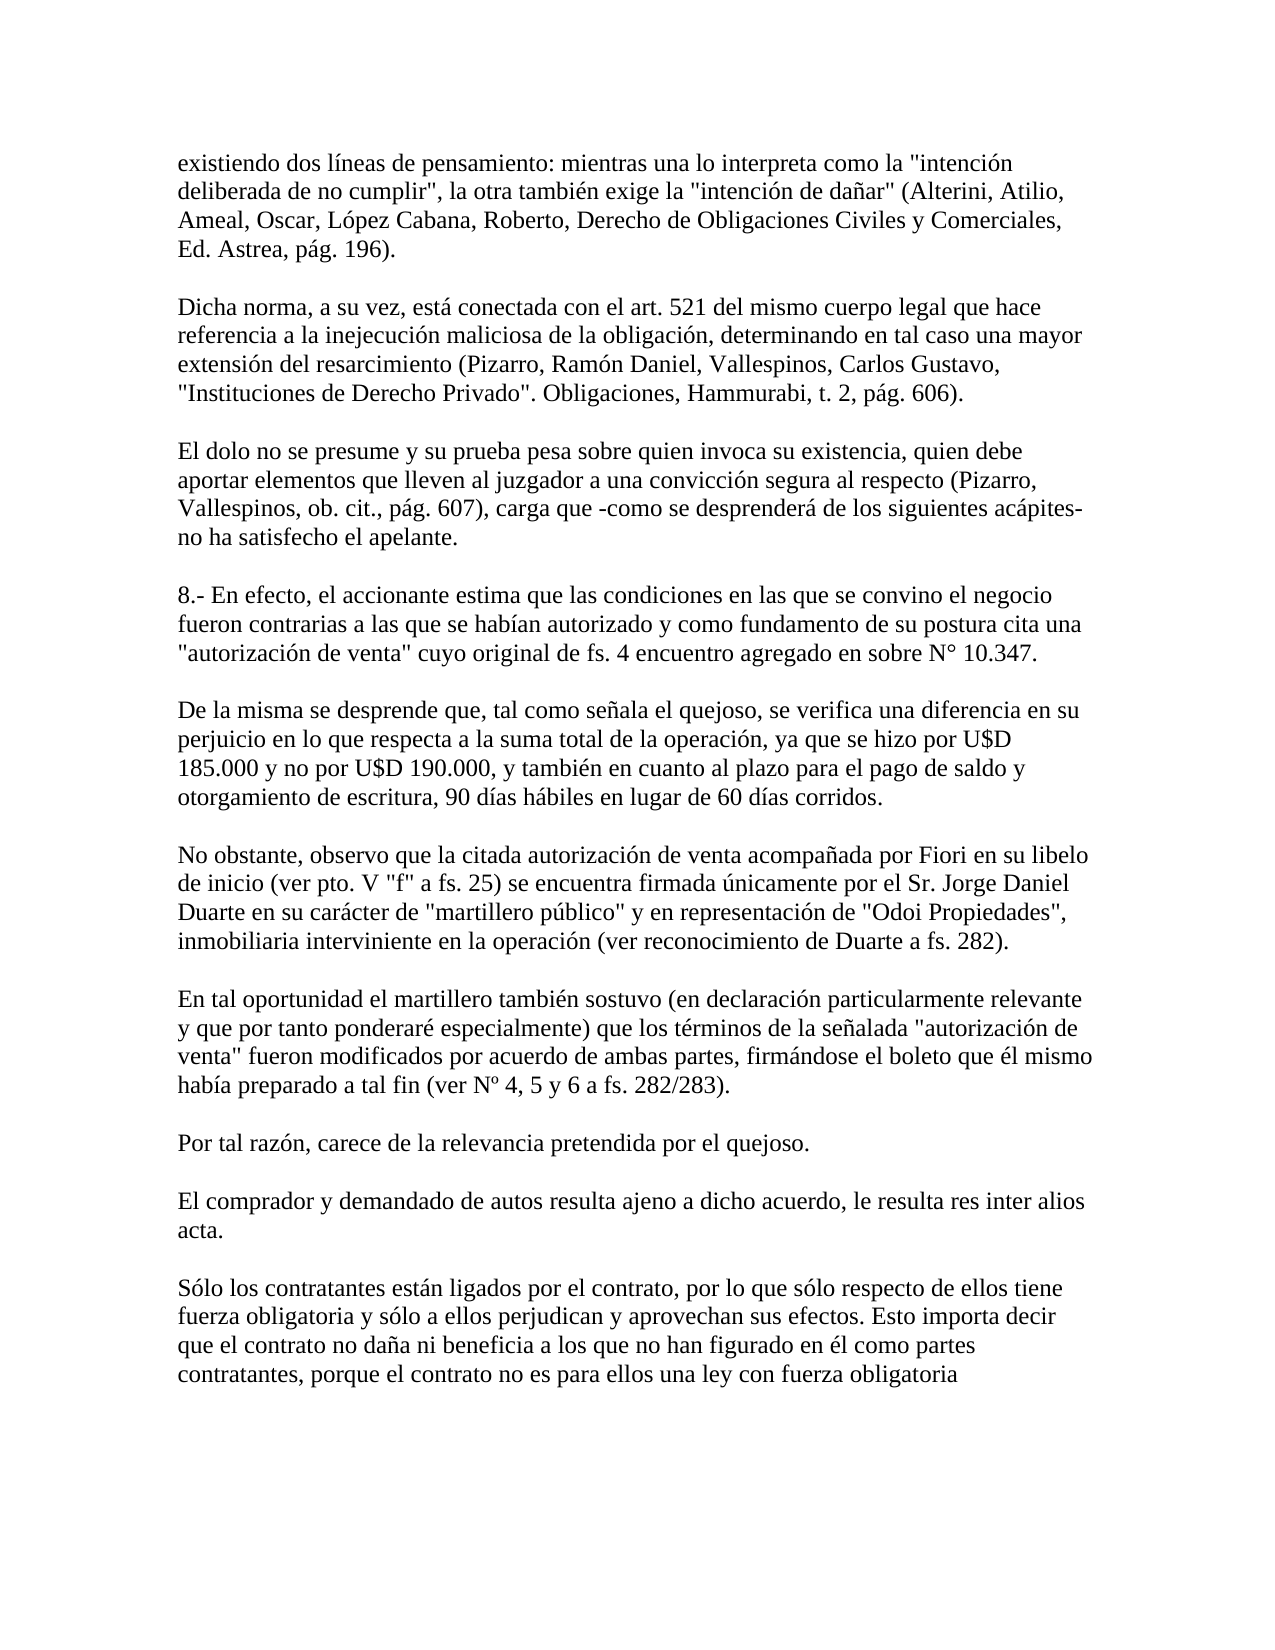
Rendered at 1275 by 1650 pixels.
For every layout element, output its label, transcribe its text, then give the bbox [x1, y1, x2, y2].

text Sólo los contratantes están ligados por el contrato, por lo que sólo respecto de ellos tiene fuerza obligatoria y sólo a ellos perjudican y aprovechan sus efectos. Esto importa decir que el contrato no daña ni beneficia a los que no han figurado en él como partes contratantes, porque el contrato no es para ellos una ley con fuerza obligatoria [177, 1273, 1098, 1388]
text El dolo no se presume y su prueba pesa sobre quien invoca su existencia, quien debe aportar elementos que lleven al juzgador a una convicción segura al respecto (Pizarro, Vallespinos, ob. cit., pág. 607), carga que -como se desprenderá de los siguientes acápites- no ha satisfecho el apelante. [177, 436, 1098, 551]
text El comprador y demandado de autos resulta ajeno a dicho acuerdo, le resulta res inter alios acta. [177, 1186, 1098, 1243]
text Por tal razón, carece de la relevancia pretendida por el quejoso. [177, 1128, 1098, 1157]
text Dicha norma, a su vez, está conectada con el art. 521 del mismo cuerpo legal que hace referencia a la inejecución maliciosa de la obligación, determinando en tal caso una mayor extensión del resarcimiento (Pizarro, Ramón Daniel, Vallespinos, Carlos Gustavo, "Instituciones de Derecho Privado". Obligaciones, Hammurabi, t. 2, pág. 606). [177, 292, 1098, 407]
text En tal oportunidad el martillero también sostuvo (en declaración particularmente relevante y que por tanto ponderaré especialmente) que los términos de la señalada "autorización de venta" fueron modificados por acuerdo de ambas partes, firmándose el boleto que él mismo había preparado a tal fin (ver Nº 4, 5 y 6 a fs. 282/283). [177, 984, 1098, 1099]
text No obstante, observo que la citada autorización de venta acompañada por Fiori en su libelo de inicio (ver pto. V "f" a fs. 25) se encuentra firmada únicamente por el Sr. Jorge Daniel Duarte en su carácter de "martillero público" y en representación de "Odoi Propiedades", inmobiliaria interviniente en la operación (ver reconocimiento de Duarte a fs. 282). [177, 840, 1098, 955]
text 8.- En efecto, el accionante estima que las condiciones en las que se convino el negocio fueron contrarias a las que se habían autorizado y como fundamento de su postura cita una "autorización de venta" cuyo original de fs. 4 encuentro agregado en sobre N° 10.347. [177, 580, 1098, 666]
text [177, 148, 1098, 263]
text De la misma se desprende que, tal como señala el quejoso, se verifica una diferencia en su perjuicio en lo que respecta a la suma total de la operación, ya que se hizo por U$D 185.000 y no por U$D 190.000, y también en cuanto al plazo para el pago de saldo y otorgamiento de escritura, 90 días hábiles en lugar de 60 días corridos. [177, 696, 1098, 811]
